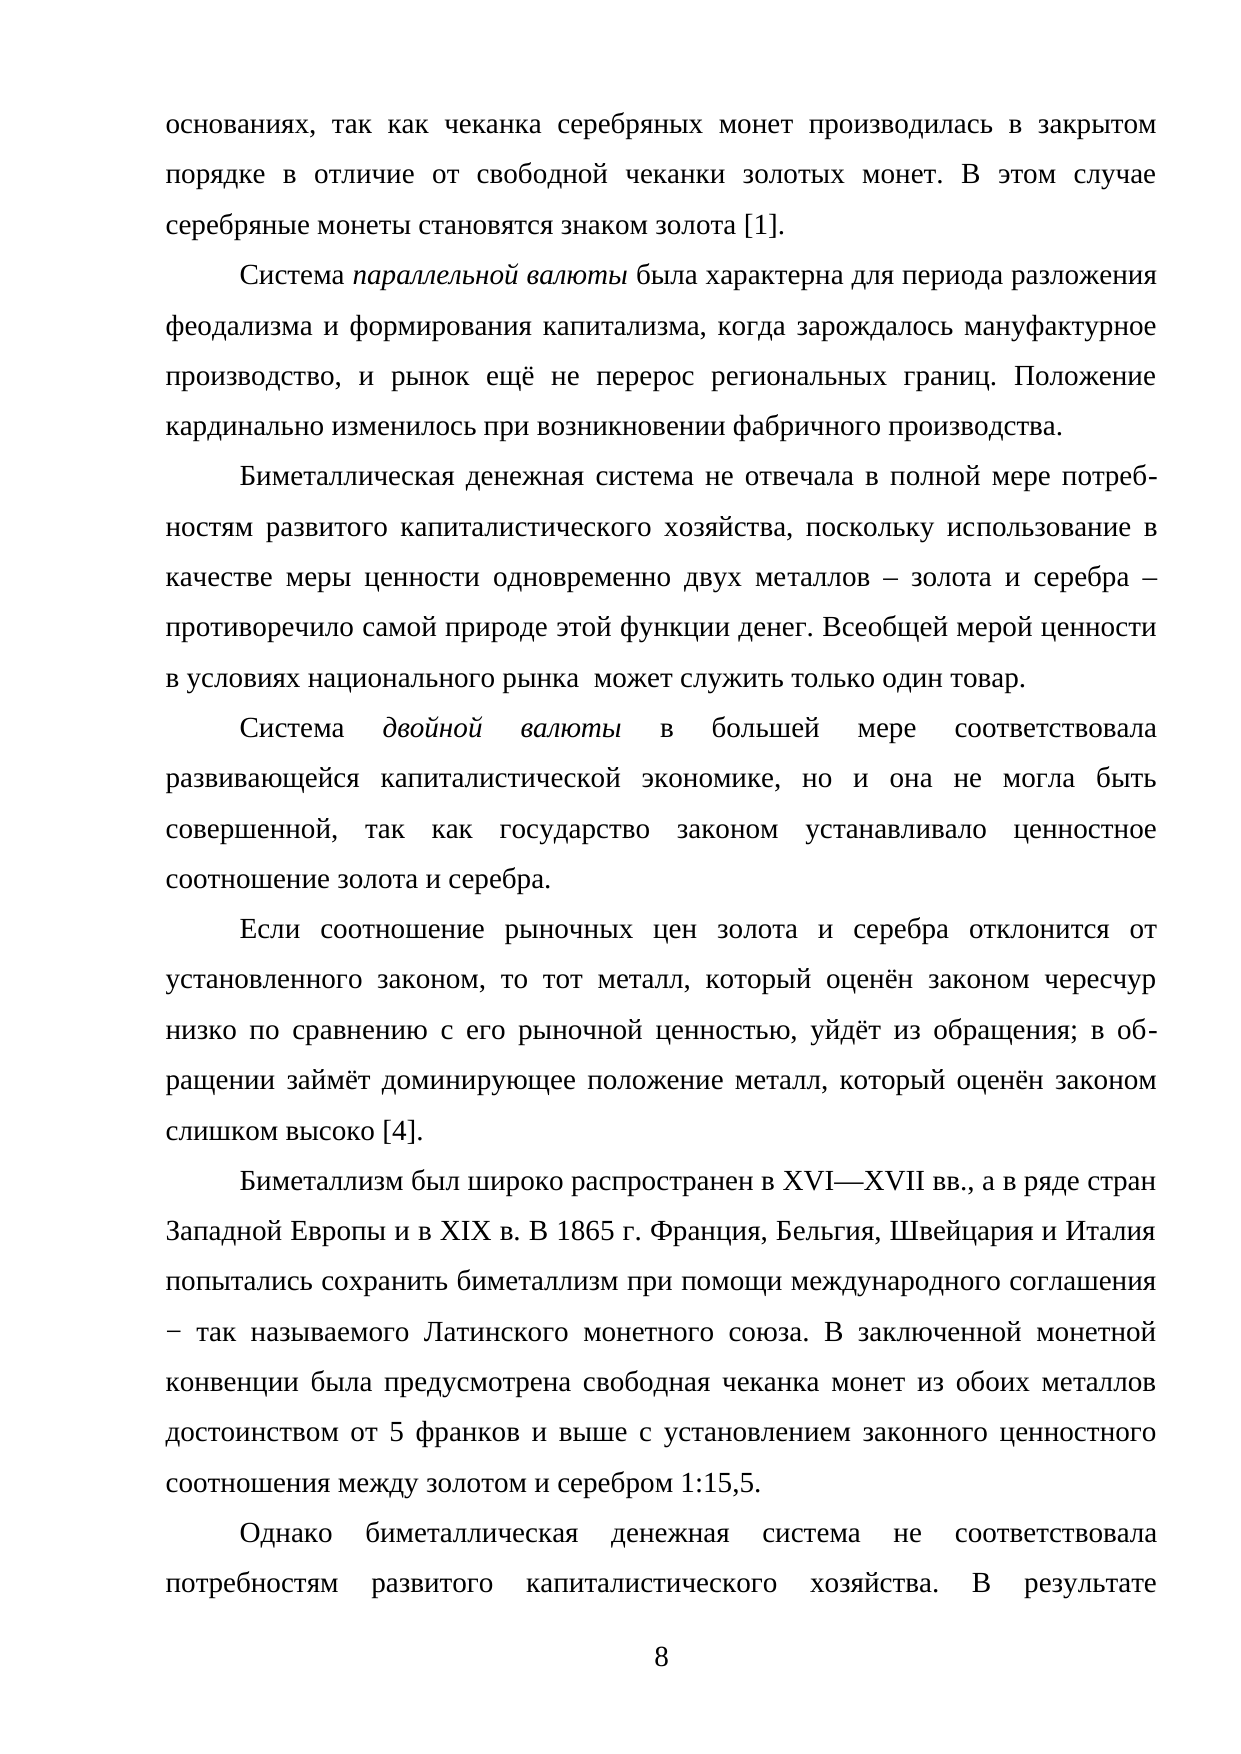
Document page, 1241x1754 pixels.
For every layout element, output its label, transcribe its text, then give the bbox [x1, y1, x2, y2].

text Если соотношение рыночных цен золота и серебра отклонится от установленного законом, то тот металл, который оценён законом чересчур низко по сравнению с его рыночной ценностью, уйдёт из обращения; в обращении займёт доминирующее положение металл, который оценён законом слишком высоко [4]. [165, 911, 1157, 1146]
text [165, 1515, 1157, 1599]
text Система параллельной валюты была характерна для периода разложения феодализма и формирования капитализма, когда зарождалось мануфактурное производство, и рынок ещё не перерос региональных границ. Положение кардинально изменилось при возникновении фабричного производства. [165, 257, 1157, 442]
text Система двойной валюты в большей мере соответствовала развивающейся капиталистической экономике, но и она не могла быть совершенной, так как государство законом устанавливало ценностное соотношение золота и серебра. [165, 710, 1157, 894]
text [165, 106, 1157, 241]
text Биметаллизм был широко распространен в XVI—XVII вв., а в ряде стран Западной Европы и в XIX в. В 1865 г. Франция, Бельгия, Швейцария и Италия попытались сохранить биметаллизм при помощи международного соглашения − так называемого Латинского монетного союза. В заключенной монетной конвенции была предусмотрена свободная чеканка монет из обоих металлов достоинством от 5 франков и выше с установлением законного ценностного соотношения между золотом и серебром 1:15,5. [165, 1163, 1157, 1498]
text Биметаллическая денежная система не отвечала в полной мере потребностям развитого капиталистического хозяйства, поскольку использование в качестве меры ценности одновременно двух металлов – золота и серебра – противоречило самой природе этой функции денег. Всеобщей мерой ценности в условиях национального рынка может служить только один товар. [165, 458, 1157, 693]
